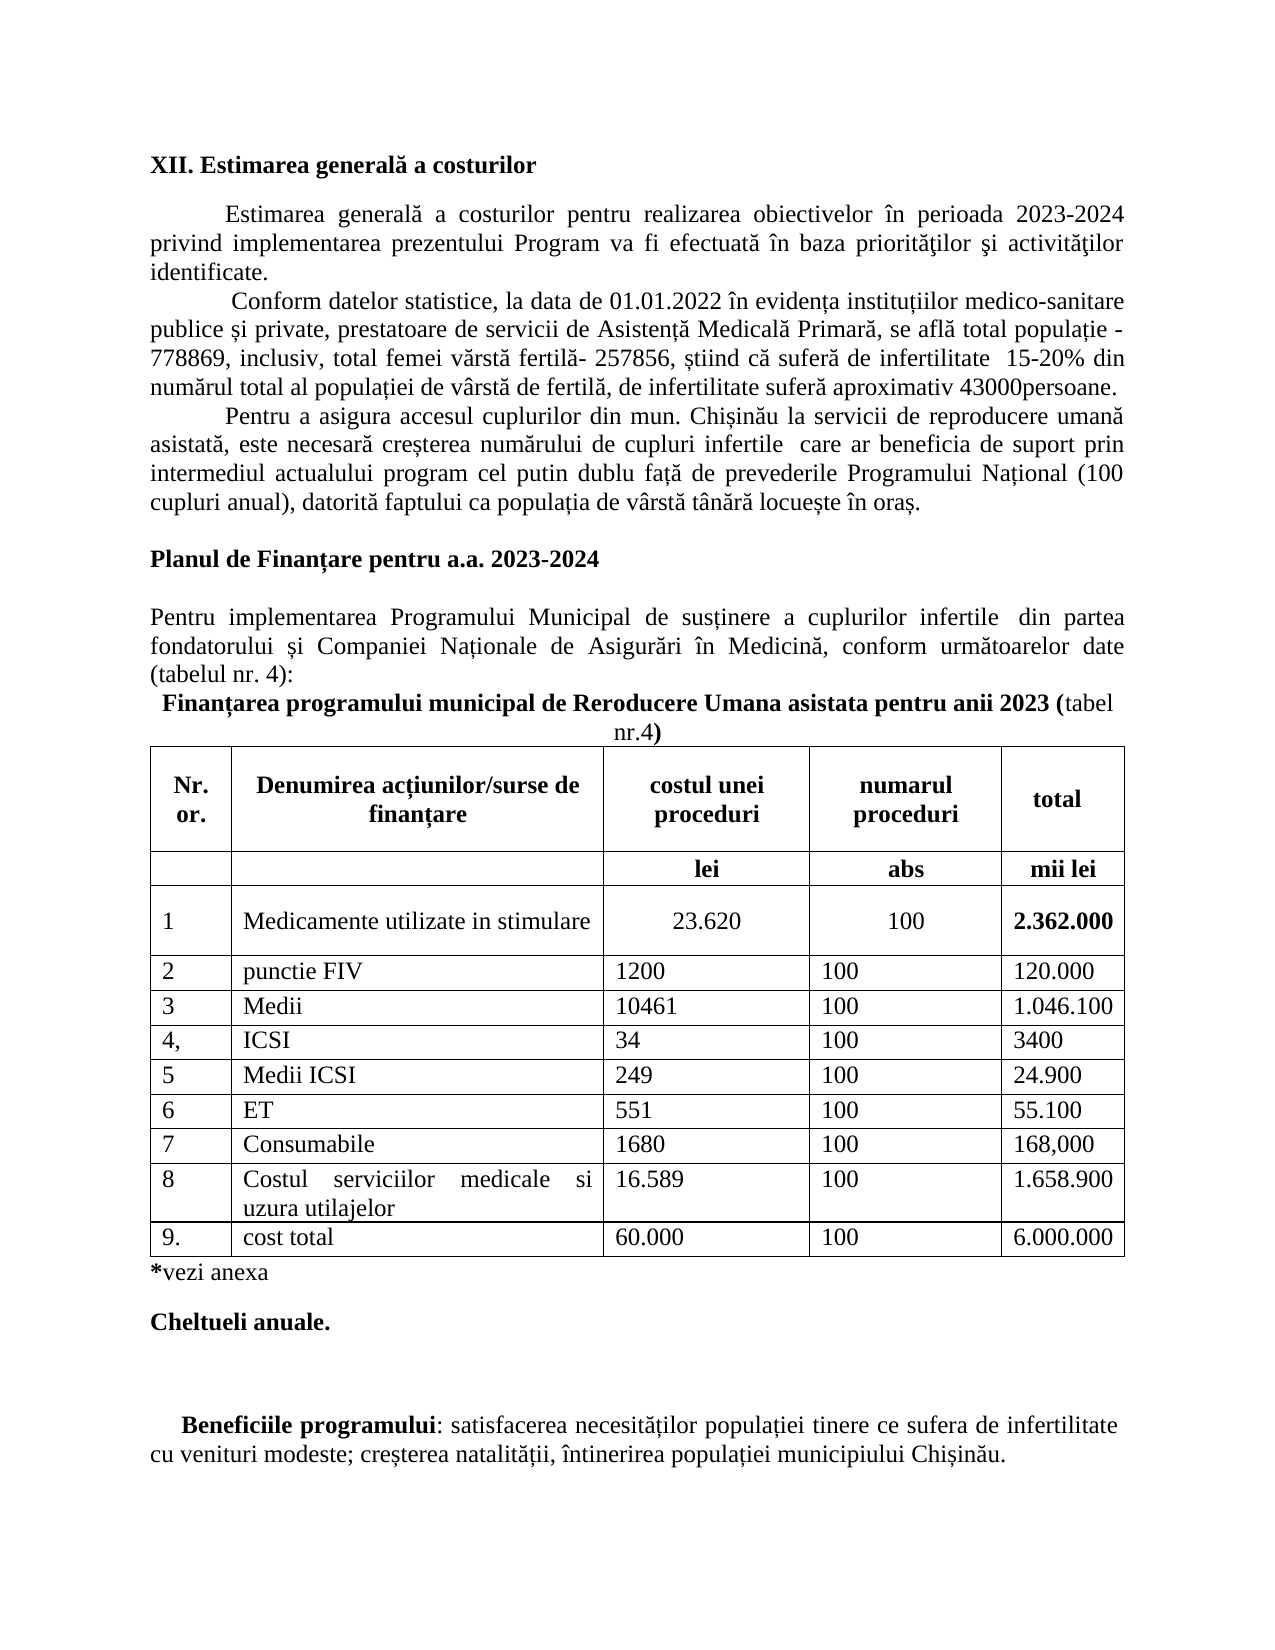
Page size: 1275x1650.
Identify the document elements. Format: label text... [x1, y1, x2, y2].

table_cell 2.362.000 [1002, 886, 1124, 955]
table_cell 1200 [604, 956, 809, 990]
text XII. Estimarea generală a costurilor [150, 150, 1125, 179]
table_cell 1.658.900 [1002, 1164, 1124, 1221]
table_cell Medii ICSI [232, 1060, 603, 1094]
table_cell 100 [810, 1060, 1001, 1094]
table_cell Medii [232, 991, 603, 1024]
table_cell [232, 852, 603, 885]
table_cell 3400 [1002, 1026, 1124, 1059]
table_cell 100 [810, 1095, 1001, 1128]
table_cell 100 [810, 1164, 1001, 1221]
text Estimarea generală a costurilor pentru realizarea obiectivelor în perioada 2023-2024 privind implementarea prezentului Program va fi efectuată în baza priorităţilor şi activităţilor identificate. [150, 199, 1125, 286]
table_cell 4, [151, 1026, 231, 1059]
table_cell ICSI [232, 1026, 603, 1059]
table_cell 6 [151, 1095, 231, 1128]
table_cell 100 [810, 1026, 1001, 1059]
table_header costul unei proceduri [604, 747, 809, 851]
table_cell punctie FIV [232, 956, 603, 990]
table_cell 100 [810, 886, 1001, 955]
table_cell 3 [151, 991, 231, 1024]
text Cheltueli anuale. [150, 1307, 1125, 1335]
table_cell 100 [810, 1223, 1001, 1256]
text *vezi anexa [150, 1257, 1125, 1286]
table_cell cost total [232, 1223, 603, 1256]
table_cell 34 [604, 1026, 809, 1059]
table_cell 6.000.000 [1002, 1223, 1124, 1256]
table_cell 2 [151, 956, 231, 990]
table_cell 8 [151, 1164, 231, 1221]
table_cell ET [232, 1095, 603, 1128]
table_cell 60.000 [604, 1223, 809, 1256]
text Finanțarea programului municipal de Reroducere Umana asistata pentru anii 2023 (tabel nr.4) [150, 688, 1125, 746]
table_cell lei [604, 852, 809, 885]
table_cell mii lei [1002, 852, 1124, 885]
table_cell [151, 852, 231, 885]
table_cell 1 [151, 886, 231, 955]
table_cell 55.100 [1002, 1095, 1124, 1128]
table_cell 120.000 [1002, 956, 1124, 990]
table_cell 249 [604, 1060, 809, 1094]
table_cell abs [810, 852, 1001, 885]
table_cell 551 [604, 1095, 809, 1128]
table_cell 5 [151, 1060, 231, 1094]
table_cell Costul serviciilor medicale si uzura utilajelor [232, 1164, 603, 1221]
table_cell Consumabile [232, 1129, 603, 1163]
table_cell 10461 [604, 991, 809, 1024]
text Beneficiile programului: satisfacerea necesităților populației tinere ce sufera de infertilitate cu venituri modeste; creșterea natalității, întinerirea populației municipiului Chișinău. [150, 1410, 1125, 1467]
table_cell 100 [810, 1129, 1001, 1163]
table_cell 9. [151, 1223, 231, 1256]
text Conform datelor statistice, la data de 01.01.2022 în evidența instituțiilor medico-sanitare publice și private, prestatoare de servicii de Asistență Medicală Primară, se află total populație - 778869, inclusiv, total femei vărstă fertilă- 257856, știind că suferă de infertilitate 15-20% din numărul total al populației de vârstă de fertilă, de infertilitate suferă aproximativ 43000persoane. [150, 286, 1125, 401]
table_cell Medicamente utilizate in stimulare [232, 886, 603, 955]
text Planul de Finanțare pentru a.a. 2023-2024 [150, 544, 1125, 573]
table_cell 1680 [604, 1129, 809, 1163]
text Pentru a asigura accesul cuplurilor din mun. Chișinău la servicii de reproducere umană asistată, este necesară creșterea numărului de cupluri infertile care ar beneficia de suport prin intermediul actualului program cel putin dublu față de prevederile Programului Național (100 cupluri anual), datorită faptului ca populația de vârstă tânără locuește în oraș. [150, 401, 1125, 516]
table_cell 100 [810, 956, 1001, 990]
table_cell 7 [151, 1129, 231, 1163]
table_cell 100 [810, 991, 1001, 1024]
table_cell 23.620 [604, 886, 809, 955]
table_cell 24.900 [1002, 1060, 1124, 1094]
table_cell 16.589 [604, 1164, 809, 1221]
table_header numarul proceduri [810, 747, 1001, 851]
table_cell 168,000 [1002, 1129, 1124, 1163]
table_header Nr. or. [151, 747, 231, 851]
table_header Denumirea acțiunilor/surse de finanțare [232, 747, 603, 851]
table_cell 1.046.100 [1002, 991, 1124, 1024]
table_header total [1002, 747, 1124, 851]
text Pentru implementarea Programului Municipal de susținere a cuplurilor infertile din partea fondatorului și Companiei Naționale de Asigurări în Medicină, conform următoarelor date (tabelul nr. 4): [150, 602, 1125, 688]
